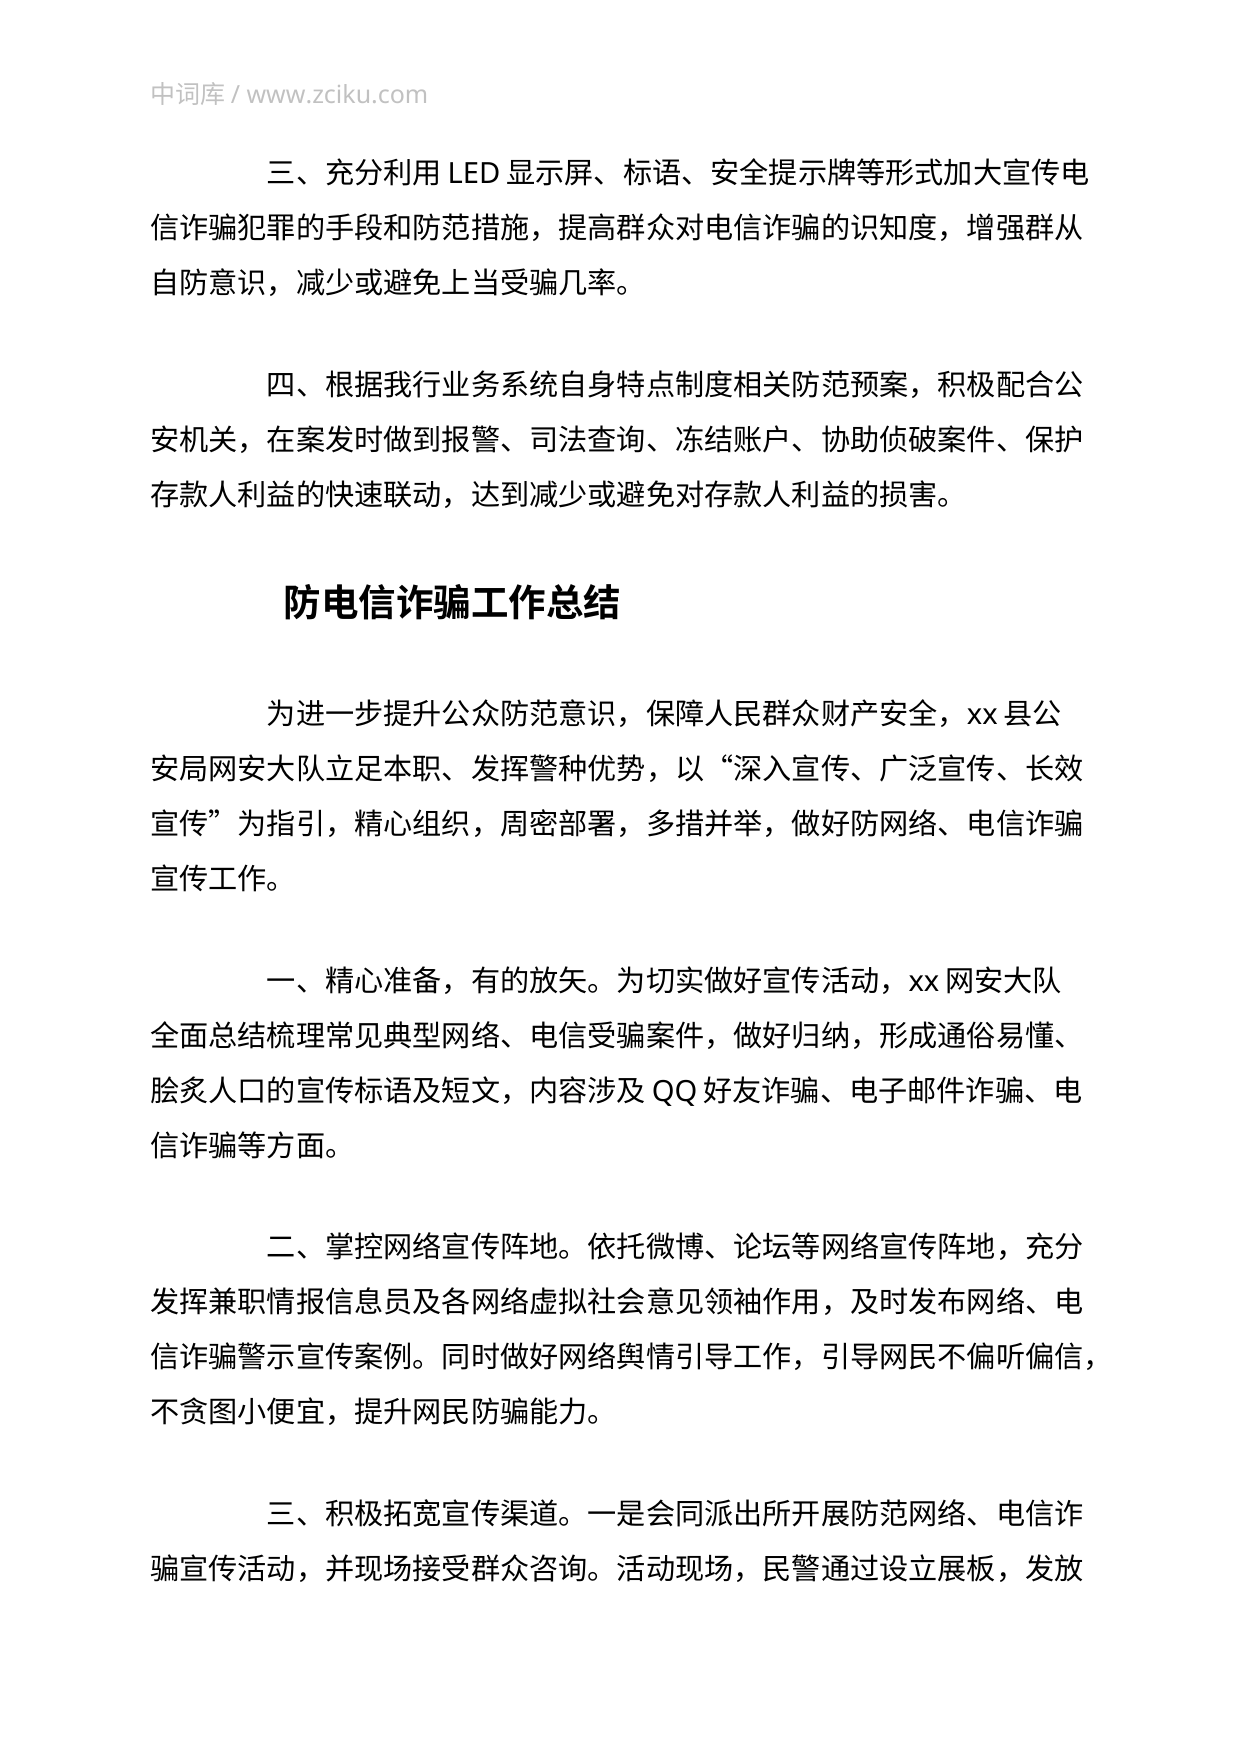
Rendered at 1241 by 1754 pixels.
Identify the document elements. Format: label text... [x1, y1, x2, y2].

text 二、掌控网络宣传阵地。依托微博、论坛等网络宣传阵地，充分发挥兼职情报信息员及各网络虚拟社会意见领袖作用，及时发布网络、电信诈骗警示宣传案例。同时做好网络舆情引导工作，引导网民不偏听偏信，不贪图小便宜，提升网民防骗能力。 [150, 1224, 1090, 1431]
text 四、根据我行业务系统自身特点制度相关防范预案，积极配合公安机关，在案发时做到报警、司法查询、冻结账户、协助侦破案件、保护存款人利益的快速联动，达到减少或避免对存款人利益的损害。 [150, 362, 1090, 514]
text 一、精心准备，有的放矢。为切实做好宣传活动，xx网安大队全面总结梳理常见典型网络、电信受骗案件，做好归纳，形成通俗易懂、脍炙人口的宣传标语及短文，内容涉及QQ好友诈骗、电子邮件诈骗、电信诈骗等方面。 [150, 957, 1090, 1164]
text 三、充分利用LED显示屏、标语、安全提示牌等形式加大宣传电信诈骗犯罪的手段和防范措施，提高群众对电信诈骗的识知度，增强群从自防意识，减少或避免上当受骗几率。 [150, 150, 1090, 302]
text 为进一步提升公众防范意识，保障人民群众财产安全，xx县公安局网安大队立足本职、发挥警种优势，以“深入宣传、广泛宣传、长效宣传”为指引，精心组织，周密部署，多措并举，做好防网络、电信诈骗宣传工作。 [150, 691, 1090, 898]
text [150, 1490, 1090, 1587]
text 防电信诈骗工作总结 [150, 573, 1090, 627]
